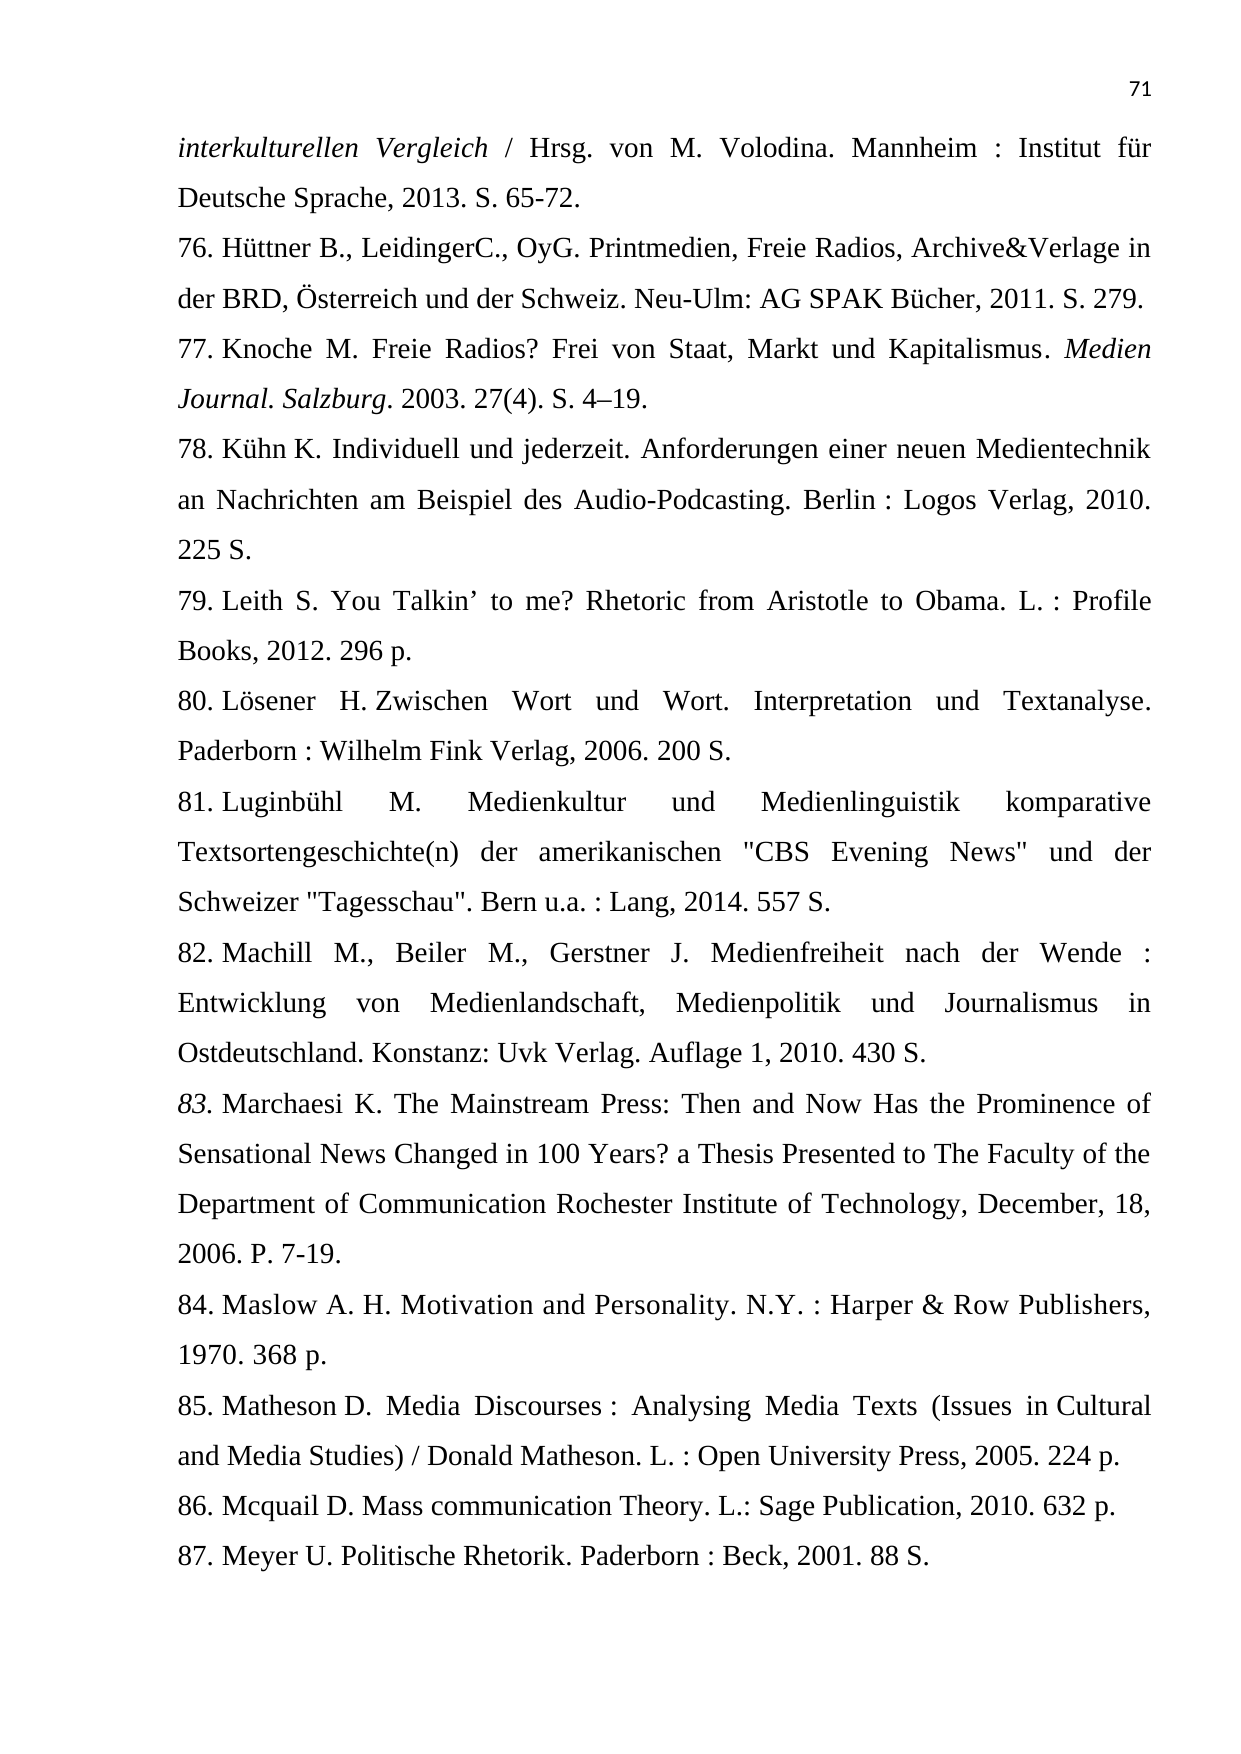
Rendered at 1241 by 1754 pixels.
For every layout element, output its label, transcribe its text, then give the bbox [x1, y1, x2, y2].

list Leith S. You Talkin’ to me? Rhetoric from Aristotle to Obama. L. : Profile Books, 2012. 296 p. [177, 583, 1152, 666]
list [177, 130, 1152, 214]
list Machill M., Beiler M., Gerstner J. Medienfreiheit nach der Wende : Entwicklung von Medienlandschaft, Medienpolitik und Journalismus in Ostdeutschland. Konstanz: Uvk Verlag. Auflage 1, 2010. 430 S. [177, 935, 1152, 1069]
list Marchaesi K. The Mainstream Press: Then and Now Has the Prominence of Sensational News Changed in 100 Years? a Thesis Presented to The Faculty of the Department of Communication Rochester Institute of Technology, December, 18, 2006. Р. 7-19. [177, 1086, 1152, 1270]
list Maslow A. H. Motivation and Personality. N.Y. : Harper & Row Publishers, 1970. 368 p. [177, 1287, 1152, 1371]
list Kühn K. Individuell und jederzeit. Anforderungen einer neuen Medientechnik an Nachrichten am Beispiel des Audio-Podcasting. Berlin : Logos Verlag, 2010. 225 S. [177, 432, 1152, 566]
list Meyer U. Politische Rhetorik. Paderborn : Beck, 2001. 88 S. [177, 1538, 1152, 1572]
list Luginbühl M. Medienkultur und Medienlinguistik komparative Textsortengeschichte(n) der amerikanischen "CBS Evening News" und der Schweizer "Tagesschau". Bern u.a. : Lang, 2014. 557 S. [177, 784, 1152, 918]
list Lösener H. Zwischen Wort und Wort. Interpretation und Textanalyse. Paderborn : Wilhelm Fink Verlag, 2006. 200 S. [177, 683, 1152, 767]
list Mcquail D. Mass communication Theory. L.: Sage Publication, 2010. 632 p. [177, 1488, 1152, 1522]
list Matheson D. Media Discourses : Analysing Media Texts (Issues in Cultural and Media Studies) / Donald Matheson. L. : Open University Press, 2005. 224 p. [177, 1388, 1152, 1471]
list Hüttner B., LeidingerC., OyG. Printmedien, Freie Radios, Archive&Verlage in der BRD, Österreich und der Schweiz. Neu-Ulm: AG SPAK Bücher, 2011. S. 279. [177, 230, 1152, 314]
list Knoche M. Freie Radios? Frei von Staat, Markt und Kapitalismus. Medien Journal. Salzburg. 2003. 27(4). S. 4–19. [177, 331, 1152, 415]
